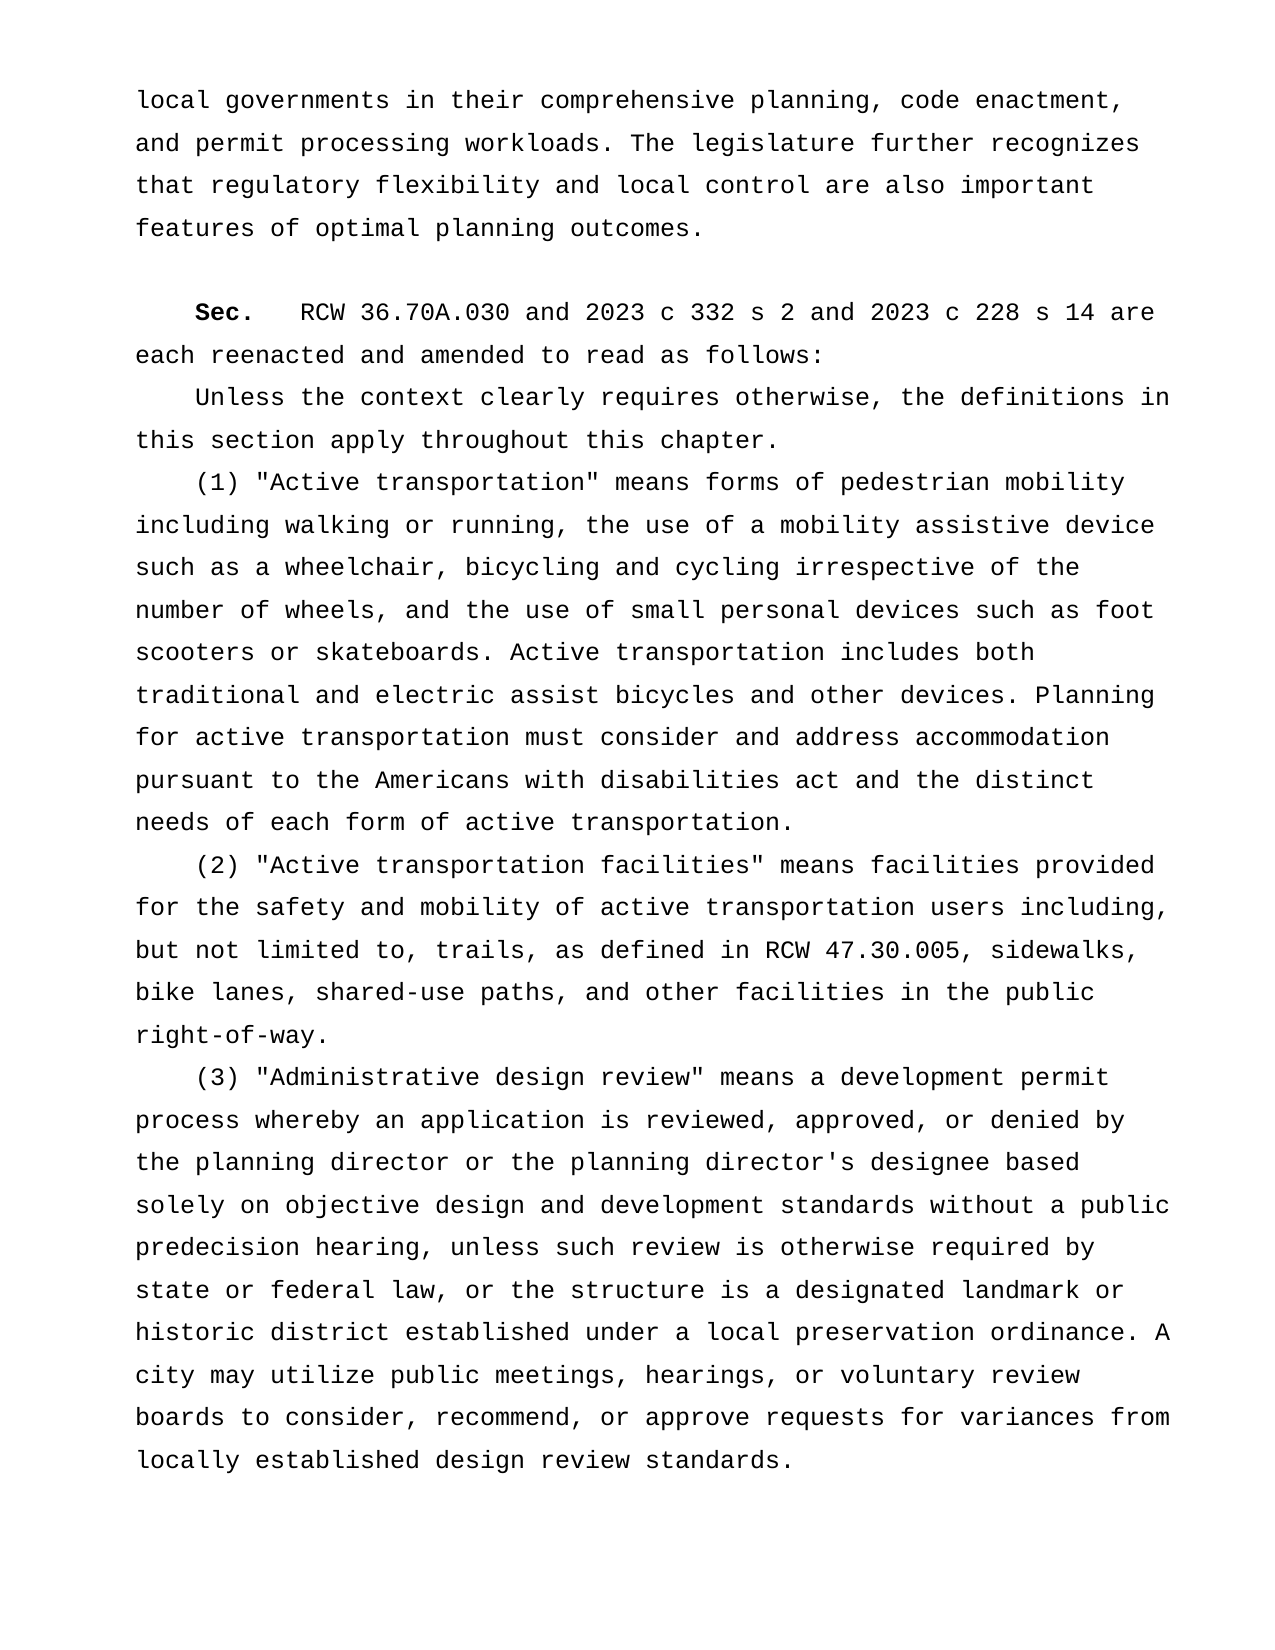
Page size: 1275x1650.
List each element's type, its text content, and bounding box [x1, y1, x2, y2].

text Sec. RCW 36.70A.030 and 2023 c 332 s 2 and 2023 c 228 s 14 are each reenacted and amended to read as follows: [135, 287, 1170, 372]
text (1) "Active transportation" means forms of pedestrian mobility including walking or running, the use of a mobility assistive device such as a wheelchair, bicycling and cycling irrespective of the number of wheels, and the use of small personal devices such as foot scooters or skateboards. Active transportation includes both traditional and electric assist bicycles and other devices. Planning for active transportation must consider and address accommodation pursuant to the Americans with disabilities act and the distinct needs of each form of active transportation. [135, 457, 1170, 839]
text (3) "Administrative design review" means a development permit process whereby an application is reviewed, approved, or denied by the planning director or the planning director's designee based solely on objective design and development standards without a public predecision hearing, unless such review is otherwise required by state or federal law, or the structure is a designated landmark or historic district established under a local preservation ordinance. A city may utilize public meetings, hearings, or voluntary review boards to consider, recommend, or approve requests for variances from locally established design review standards. [135, 1052, 1170, 1477]
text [135, 75, 1170, 245]
text Unless the context clearly requires otherwise, the definitions in this section apply throughout this chapter. [135, 372, 1170, 457]
text (2) "Active transportation facilities" means facilities provided for the safety and mobility of active transportation users including, but not limited to, trails, as defined in RCW 47.30.005, sidewalks, bike lanes, shared-use paths, and other facilities in the public right-of-way. [135, 839, 1170, 1052]
